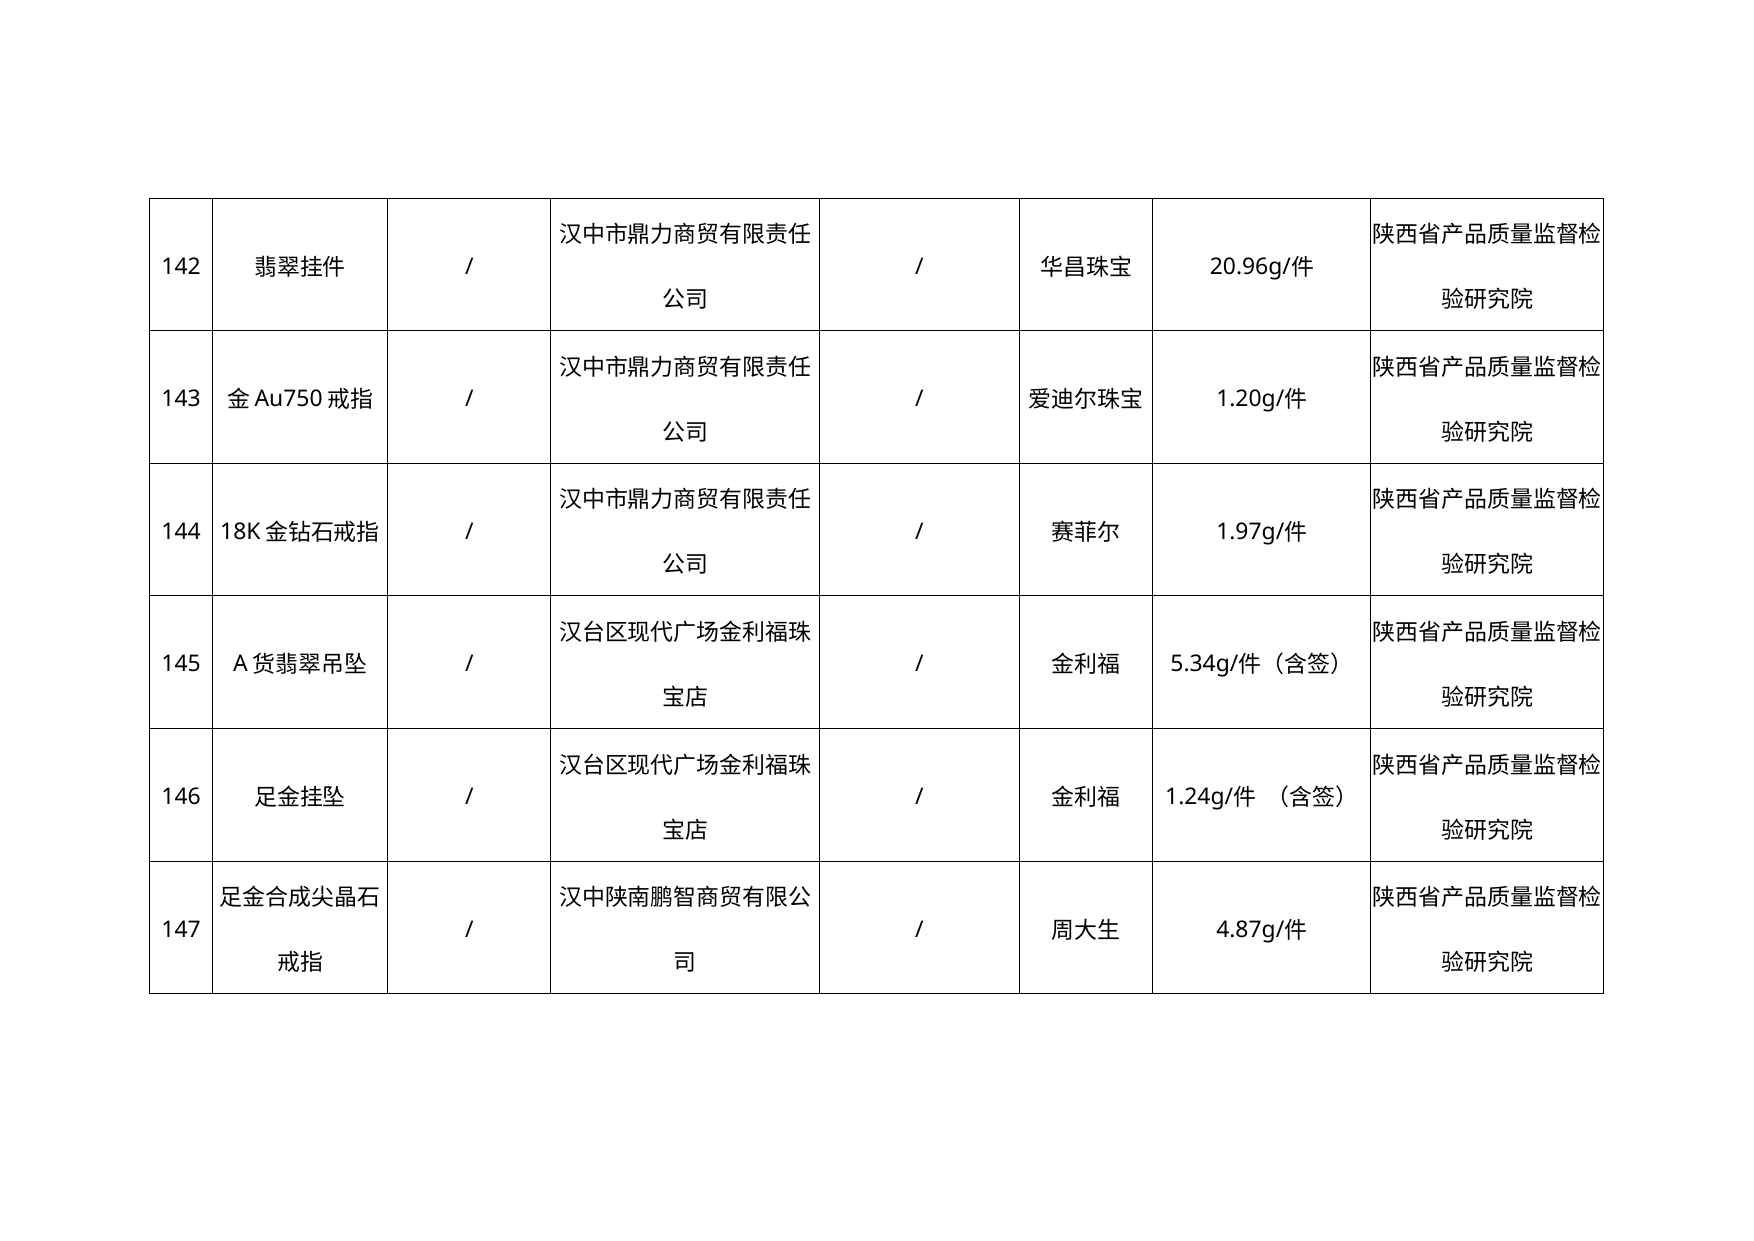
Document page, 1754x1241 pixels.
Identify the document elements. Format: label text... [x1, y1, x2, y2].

table_cell 爱迪尔珠宝 [1020, 331, 1152, 463]
table_cell / [820, 729, 1019, 861]
table_cell 1.24g/件 （含签） [1153, 729, 1370, 861]
table_cell 周大生 [1020, 862, 1152, 993]
table_cell 金Au750戒指 [213, 331, 387, 463]
table_cell / [820, 199, 1019, 330]
table_cell / [820, 464, 1019, 595]
table_cell / [820, 862, 1019, 993]
table_cell 陕西省产品质量监督检验研究院 [1371, 464, 1603, 595]
table_cell 汉中市鼎力商贸有限责任公司 [551, 331, 819, 463]
table_cell 陕西省产品质量监督检验研究院 [1371, 729, 1603, 861]
table_cell / [388, 596, 550, 728]
table_cell / [820, 331, 1019, 463]
table_cell 金利福 [1020, 596, 1152, 728]
table_cell 4.87g/件 [1153, 862, 1370, 993]
table_cell 陕西省产品质量监督检验研究院 [1371, 199, 1603, 330]
table_cell 145 [150, 596, 212, 728]
table_cell 144 [150, 464, 212, 595]
table_cell 147 [150, 862, 212, 993]
table_cell 142 [150, 199, 212, 330]
table_cell A货翡翠吊坠 [213, 596, 387, 728]
table_cell 华昌珠宝 [1020, 199, 1152, 330]
table_cell 陕西省产品质量监督检验研究院 [1371, 862, 1603, 993]
table_cell 5.34g/件（含签） [1153, 596, 1370, 728]
table_cell / [388, 729, 550, 861]
table_cell 汉台区现代广场金利福珠宝店 [551, 596, 819, 728]
table_cell / [388, 331, 550, 463]
table_cell 汉中市鼎力商贸有限责任公司 [551, 199, 819, 330]
table_cell 陕西省产品质量监督检验研究院 [1371, 331, 1603, 463]
table_cell 金利福 [1020, 729, 1152, 861]
table_cell 143 [150, 331, 212, 463]
table_cell 1.97g/件 [1153, 464, 1370, 595]
table_cell 汉台区现代广场金利福珠宝店 [551, 729, 819, 861]
table_cell 146 [150, 729, 212, 861]
table_cell 1.20g/件 [1153, 331, 1370, 463]
table_cell 赛菲尔 [1020, 464, 1152, 595]
table_cell 20.96g/件 [1153, 199, 1370, 330]
table_cell 翡翠挂件 [213, 199, 387, 330]
table_cell / [820, 596, 1019, 728]
table_cell 陕西省产品质量监督检验研究院 [1371, 596, 1603, 728]
table_cell / [388, 862, 550, 993]
table_cell 18K金钻石戒指 [213, 464, 387, 595]
table_cell / [388, 199, 550, 330]
table_cell 足金挂坠 [213, 729, 387, 861]
table_cell 汉中市鼎力商贸有限责任公司 [551, 464, 819, 595]
table_cell / [388, 464, 550, 595]
table_cell 汉中陕南鹏智商贸有限公司 [551, 862, 819, 993]
table_cell 足金合成尖晶石戒指 [213, 862, 387, 993]
